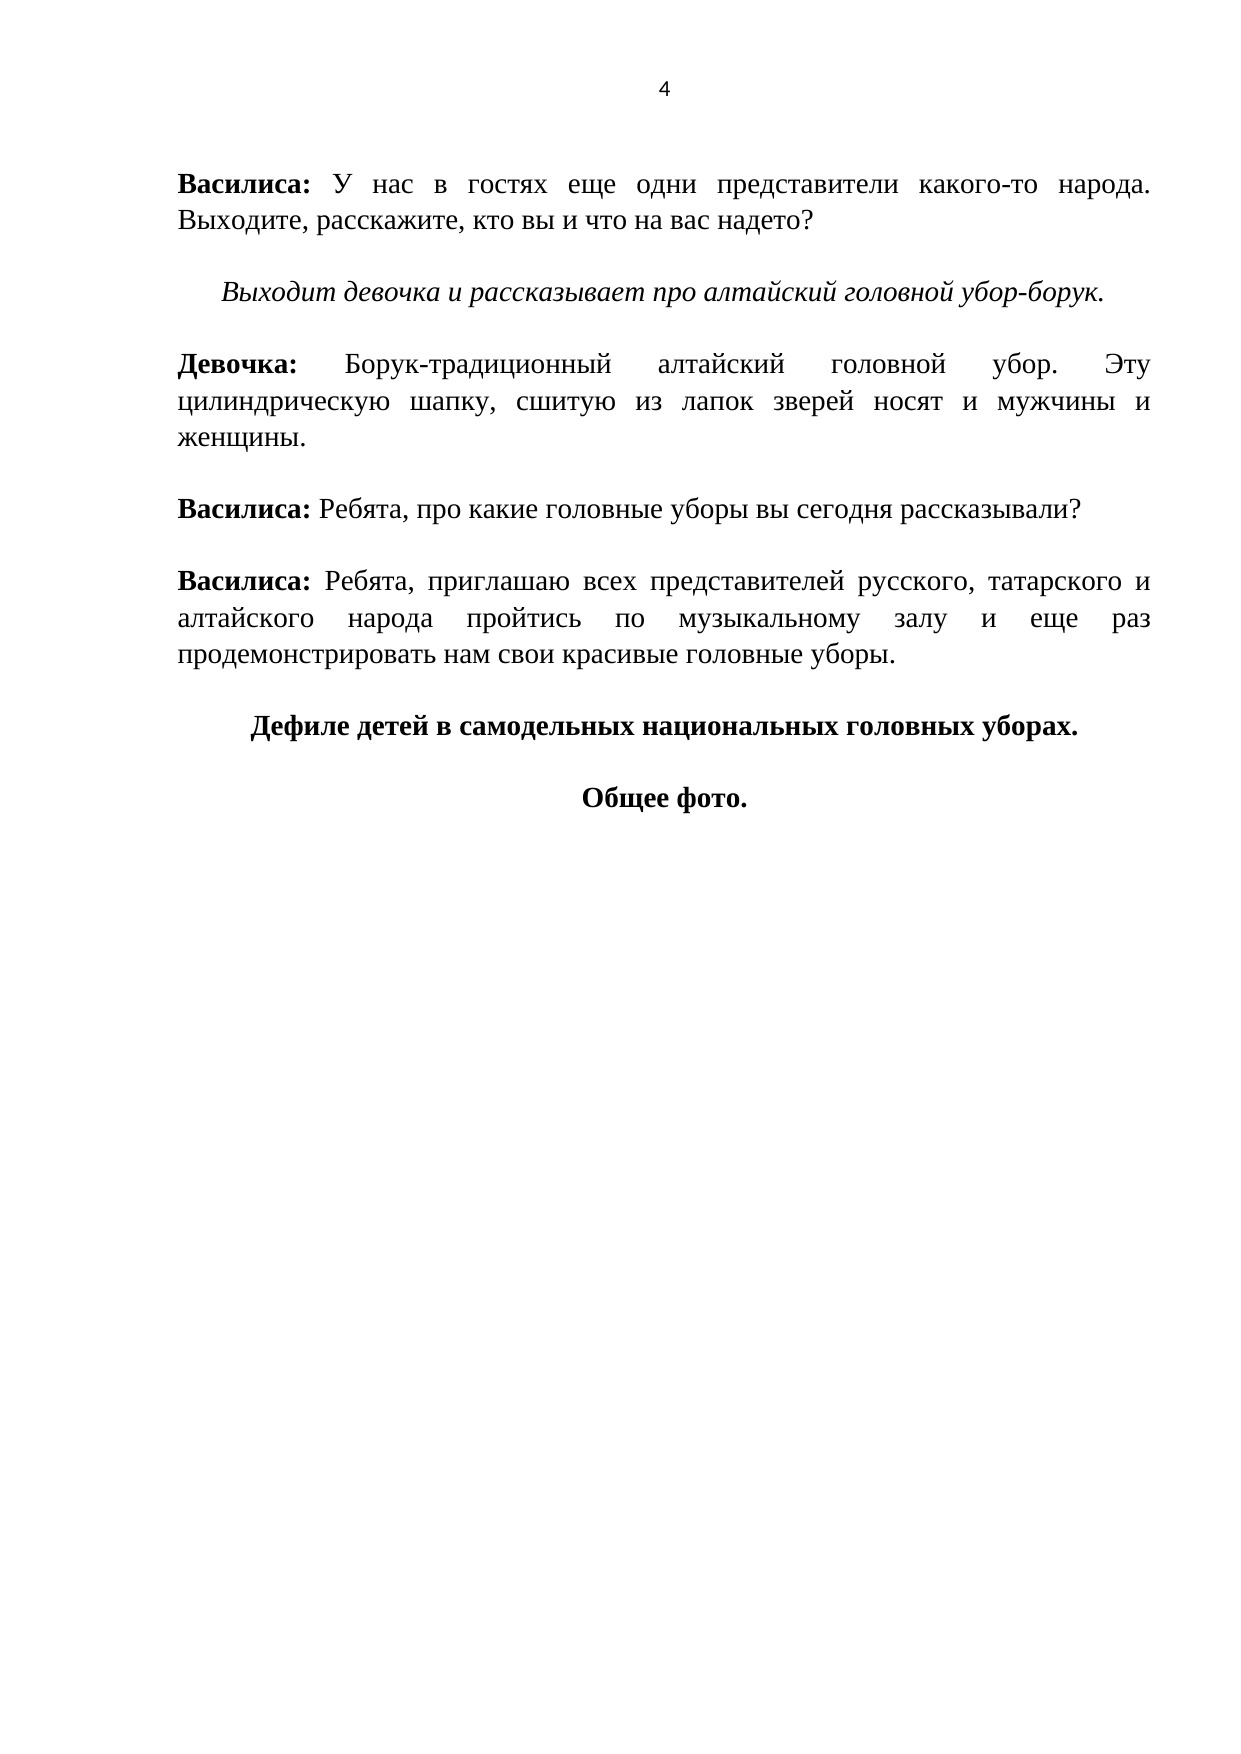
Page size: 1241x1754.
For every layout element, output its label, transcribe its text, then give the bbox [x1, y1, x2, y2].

text Общее фото. [177, 780, 1152, 814]
text Дефиле детей в самодельных национальных головных уборах. [177, 708, 1152, 742]
text Выходит девочка и рассказывает про алтайский головной убор-борук. [177, 274, 1152, 308]
text Василиса: У нас в гостях еще одни представители какого-то народа. Выходите, расскажите, кто вы и что на вас надето? [177, 166, 1152, 236]
text Девочка: Борук-традиционный алтайский головной убор. Эту цилиндрическую шапку, сшитую из лапок зверей носят и мужчины и женщины. [177, 347, 1152, 452]
text Василиса: Ребята, про какие головные уборы вы сегодня рассказывали? [177, 491, 1152, 525]
text Василиса: Ребята, приглашаю всех представителей русского, татарского и алтайского народа пройтись по музыкальному залу и еще раз продемонстрировать нам свои красивые головные уборы. [177, 563, 1152, 669]
